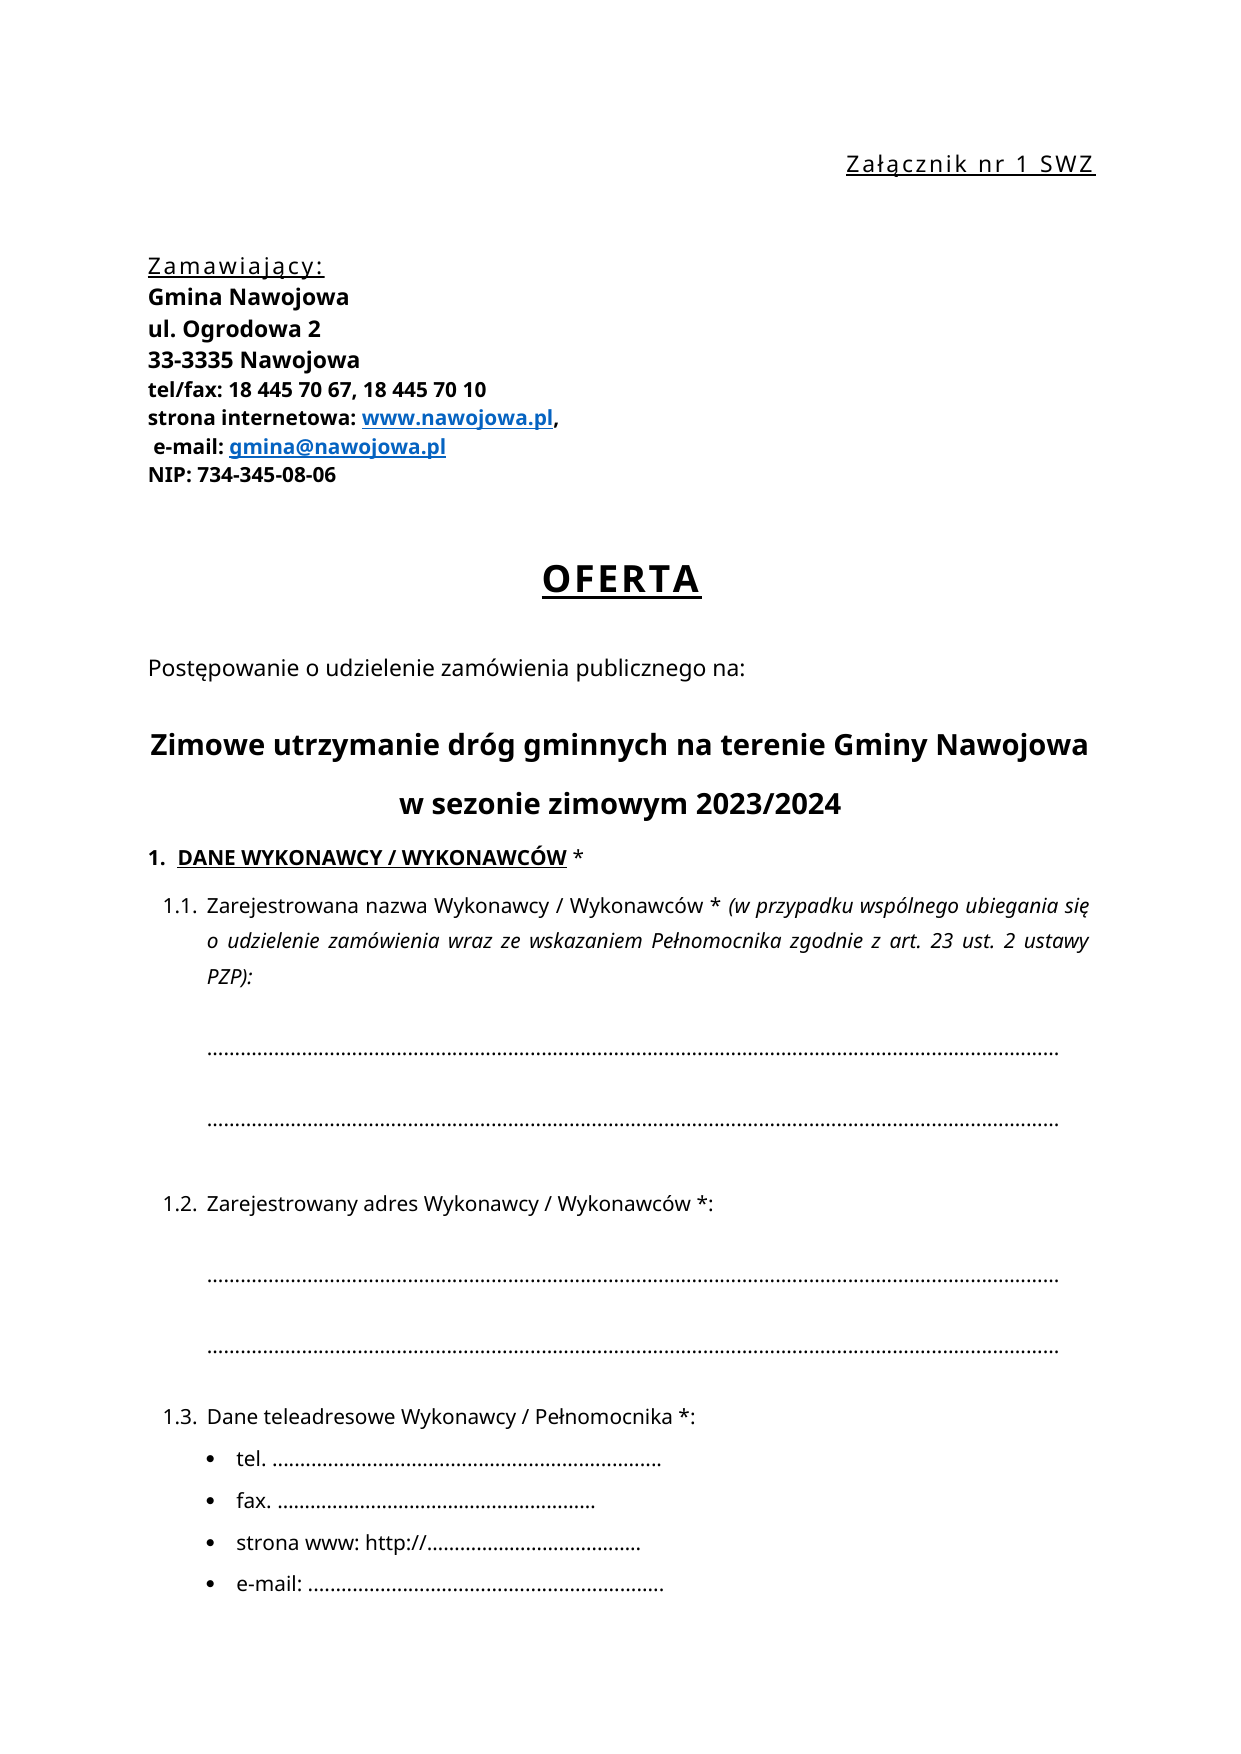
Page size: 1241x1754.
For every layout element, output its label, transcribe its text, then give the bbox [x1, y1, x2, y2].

text ......................................................................................................................................................... [207, 1260, 1093, 1289]
list tel. ...................................................................... [207, 1444, 1093, 1473]
list e-mail: ................................................................ [207, 1569, 1093, 1598]
list DANE WYKONAWCY / WYKONAWCÓW * [148, 843, 1093, 871]
text Zamawiający: Gmina Nawojowa ul. Ogrodowa 2 33-3335 Nawojowa tel/fax: 18 445 70 67, 18 445 70 10 strona internetowa: www.nawojowa.pl, e-mail: gmina@nawojowa.pl NIP: 734-345-08-06 [148, 250, 1093, 489]
text ......................................................................................................................................................... [207, 1033, 1093, 1061]
list Dane teleadresowe Wykonawcy / Pełnomocnika *: [162, 1402, 1093, 1431]
text ......................................................................................................................................................... [207, 1331, 1093, 1360]
text ......................................................................................................................................................... [207, 1104, 1093, 1132]
text Zimowe utrzymanie dróg gminnych na terenie Gminy Nawojowa w sezonie zimowym 2023/2024 [148, 724, 1093, 823]
text Załącznik nr 1 SWZ [148, 148, 1093, 179]
list fax. …………………………………….…………… [207, 1486, 1093, 1514]
list Zarejestrowany adres Wykonawcy / Wykonawców *: [162, 1189, 1093, 1218]
text OFERTA [148, 553, 1093, 604]
list strona www: http://……………………….……….. [207, 1528, 1093, 1556]
list Zarejestrowana nazwa Wykonawcy / Wykonawców * (w przypadku wspólnego ubiegania się o udzielenie zamówienia wraz ze wskazaniem Pełnomocnika zgodnie z art. 23 ust. 2 ustawy PZP): [162, 891, 1093, 990]
text Postępowanie o udzielenie zamówienia publicznego na: [148, 652, 1093, 683]
